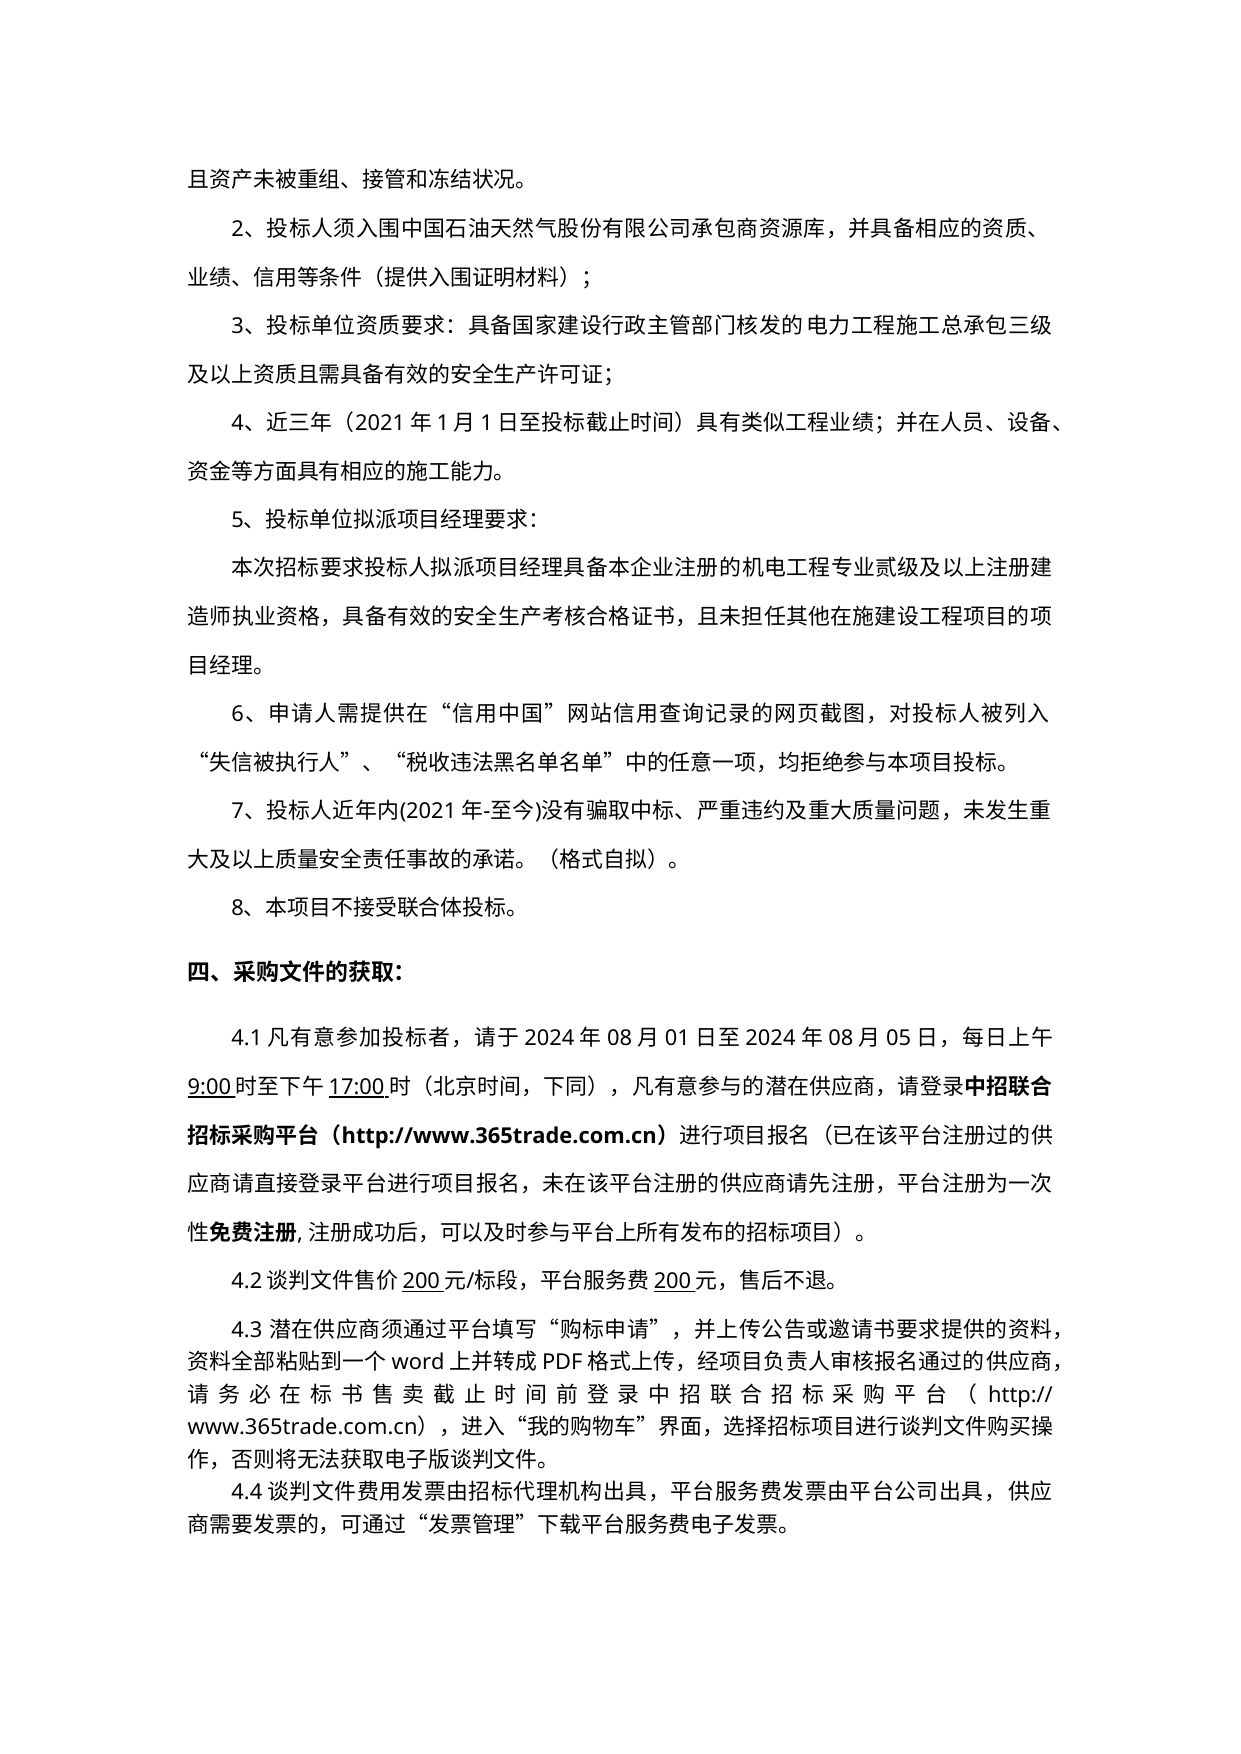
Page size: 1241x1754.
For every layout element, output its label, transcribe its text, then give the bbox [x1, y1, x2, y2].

text 4、近三年（2021年1月1日至投标截止时间）具有类似工程业绩；并在人员、设备、资金等方面具有相应的施工能力。 [187, 404, 1053, 486]
text 4.2谈判文件售价200元/标段，平台服务费200元，售后不退。 [187, 1263, 1053, 1296]
text 四、采购文件的获取： [187, 938, 1053, 1003]
text 8、本项目不接受联合体投标。 [187, 890, 1053, 922]
text 4.4谈判文件费用发票由招标代理机构出具，平台服务费发票由平台公司出具，供应商需要发票的，可通过“发票管理”下载平台服务费电子发票。 [187, 1474, 1053, 1539]
text 5、投标单位拟派项目经理要求： [187, 502, 1053, 534]
text 6、申请人需提供在“信用中国”网站信用查询记录的网页截图，对投标人被列入“失信被执行人”、“税收违法黑名单名单”中的任意一项，均拒绝参与本项目投标。 [187, 696, 1053, 777]
text 4.1凡有意参加投标者，请于2024年08月01日至2024年08月05日，每日上午9:00时至下午17:00时（北京时间，下同），凡有意参与的潜在供应商，请登录中招联合招标采购平台（http://www.365trade.com.cn）进行项目报名（已在该平台注册过的供应商请直接登录平台进行项目报名，未在该平台注册的供应商请先注册，平台注册为一次性免费注册, 注册成功后，可以及时参与平台上所有发布的招标项目）。 [187, 1020, 1053, 1247]
text 3、投标单位资质要求：具备国家建设行政主管部门核发的电力工程施工总承包三级及以上资质且需具备有效的安全生产许可证； [187, 307, 1053, 389]
text 4.3 潜在供应商须通过平台填写“购标申请”，并上传公告或邀请书要求提供的资料，资料全部粘贴到一个word上并转成PDF格式上传，经项目负责人审核报名通过的供应商，请务必在标书售卖截止时间前登录中招联合招标采购平台（http://www.365trade.com.cn），进入“我的购物车”界面，选择招标项目进行谈判文件购买操作，否则将无法获取电子版谈判文件。 [187, 1311, 1053, 1474]
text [187, 162, 1053, 194]
text 2、投标人须入围中国石油天然气股份有限公司承包商资源库，并具备相应的资质、业绩、信用等条件（提供入围证明材料）； [187, 210, 1053, 292]
text 本次招标要求投标人拟派项目经理具备本企业注册的机电工程专业贰级及以上注册建造师执业资格，具备有效的安全生产考核合格证书，且未担任其他在施建设工程项目的项目经理。 [187, 550, 1053, 680]
text 7、投标人近年内(2021年-至今)没有骗取中标、严重违约及重大质量问题，未发生重大及以上质量安全责任事故的承诺。（格式自拟）。 [187, 793, 1053, 874]
